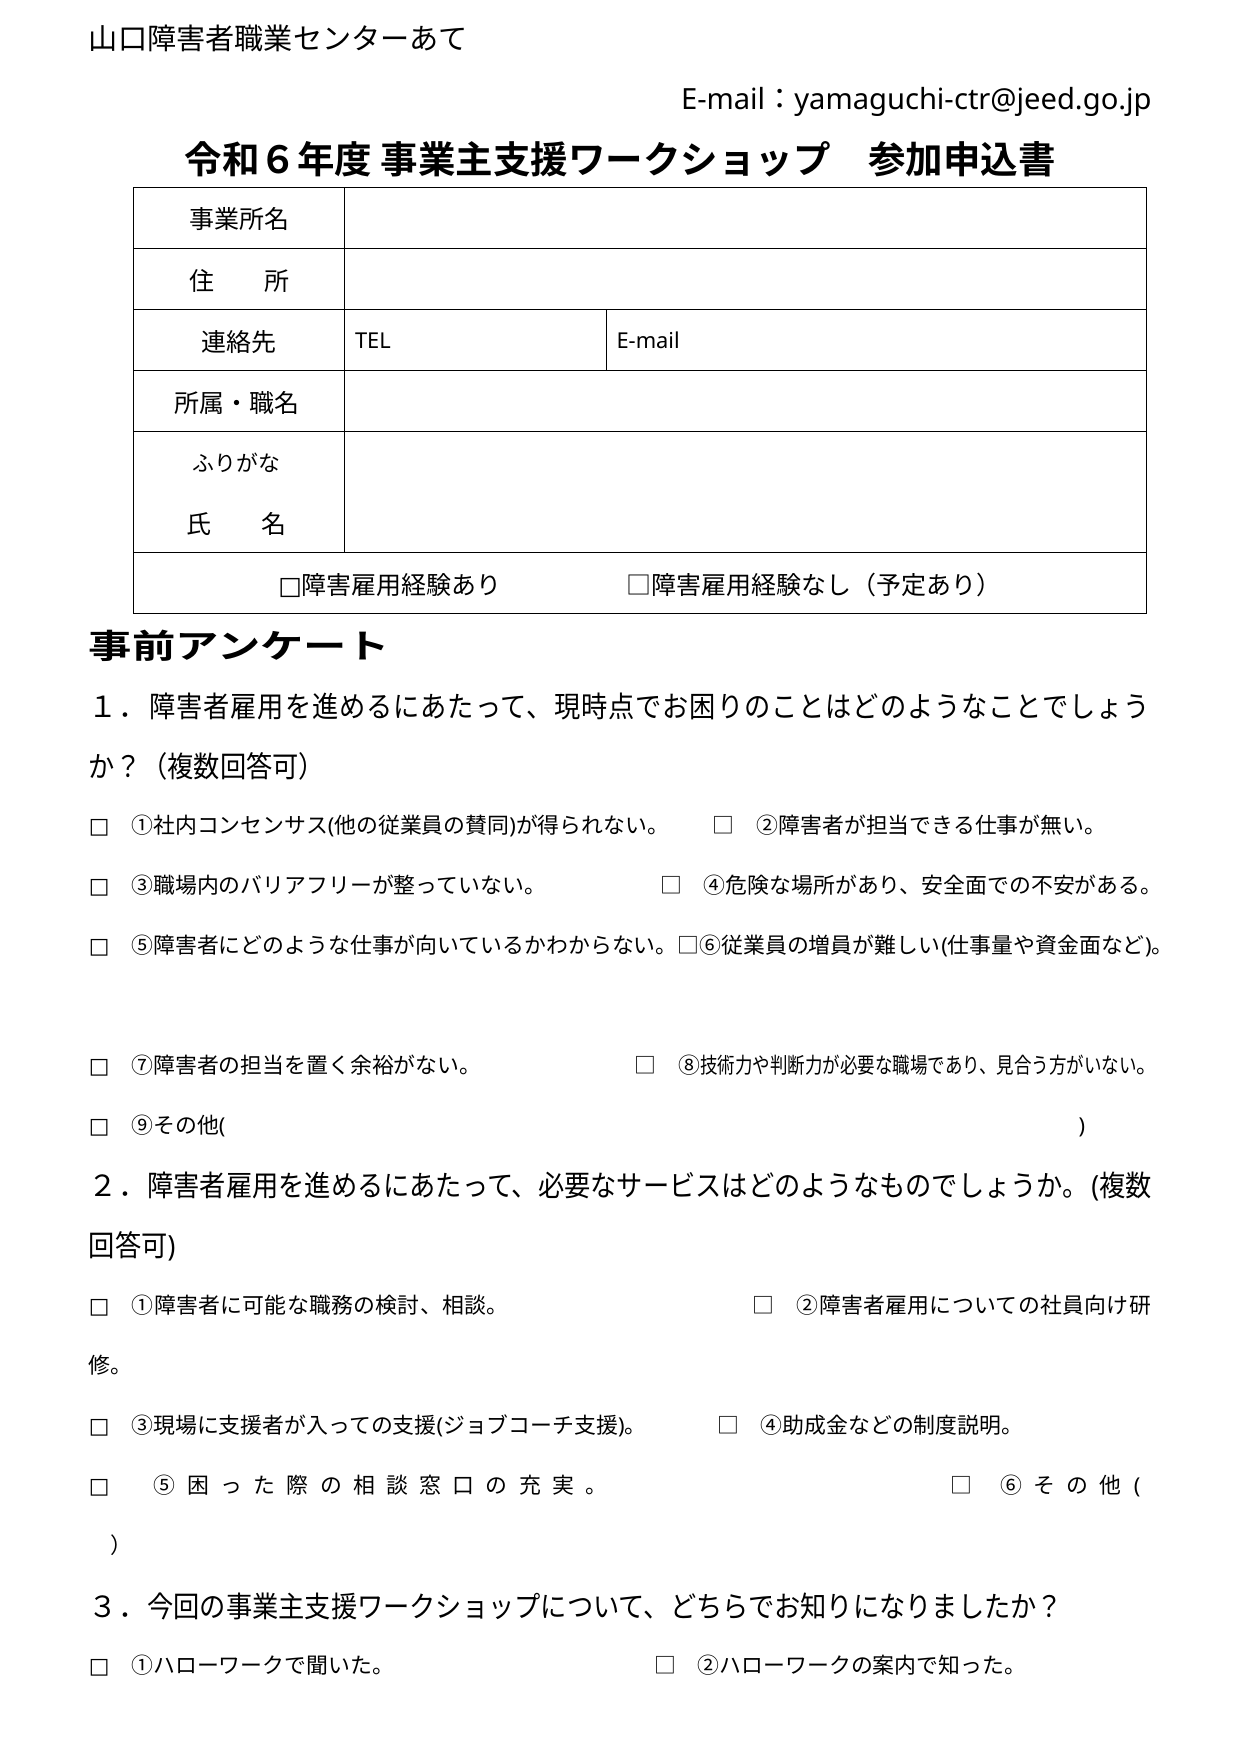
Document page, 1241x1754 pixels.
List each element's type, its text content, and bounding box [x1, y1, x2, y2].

table_cell □障害雇用経験あり □障害雇用経験なし（予定あり） [134, 553, 1146, 613]
text □ ①社内コンセンサス(他の従業員の賛同)が得られない。 □ ②障害者が担当できる仕事が無い。 [89, 794, 1152, 854]
text ３．今回の事業主支援ワークショップについて、どちらでお知りになりましたか？ [89, 1574, 1152, 1634]
text □ ⑤障害者にどのような仕事が向いているかわからない。□⑥従業員の増員が難しい(仕事量や資金面など)。 [89, 914, 1152, 1034]
text 山口障害者職業センターあて [89, 7, 1152, 67]
text □ ③職場内のバリアフリーが整っていない。 □ ④危険な場所があり、安全面での不安がある。 [89, 854, 1152, 914]
text □ ③現場に支援者が入っての支援(ジョブコーチ支援)。 □ ④助成金などの制度説明。 [89, 1394, 1152, 1454]
table_cell E-mail [607, 310, 1146, 370]
table_cell [345, 371, 1146, 431]
table_cell 住 所 [134, 249, 344, 309]
table_cell [345, 432, 1146, 552]
text □ ①ハローワークで聞いた。 □ ②ハローワークの案内で知った。 [89, 1634, 1152, 1694]
table_cell [345, 249, 1146, 309]
text □ ⑤困った際の相談窓口の充実。 □ ⑥その他( ） [89, 1454, 1152, 1574]
text E-mail：yamaguchi-ctr@jeed.go.jp [89, 67, 1152, 127]
table_cell ふりがな 氏 名 [134, 432, 344, 552]
table_cell 連絡先 [134, 310, 344, 370]
table_cell 所属・職名 [134, 371, 344, 431]
text 事前アンケート [89, 614, 1152, 674]
text □ ①障害者に可能な職務の検討、相談。 □ ②障害者雇用についての社員向け研修。 [89, 1274, 1152, 1394]
table_cell TEL [345, 310, 606, 370]
table_header [345, 188, 1146, 248]
text １．障害者雇用を進めるにあたって、現時点でお困りのことはどのようなことでしょうか？（複数回答可） [89, 674, 1152, 794]
table_header 事業所名 [134, 188, 344, 248]
text ２．障害者雇用を進めるにあたって、必要なサービスはどのようなものでしょうか。(複数回答可) [89, 1154, 1152, 1274]
text □ ⑦障害者の担当を置く余裕がない。 □ ⑧技術力や判断力が必要な職場であり、見合う方がいない。 [89, 1034, 1152, 1094]
text □ ⑨その他( ) [89, 1094, 1152, 1154]
text 令和６年度 事業主支援ワークショップ 参加申込書 [89, 127, 1152, 187]
